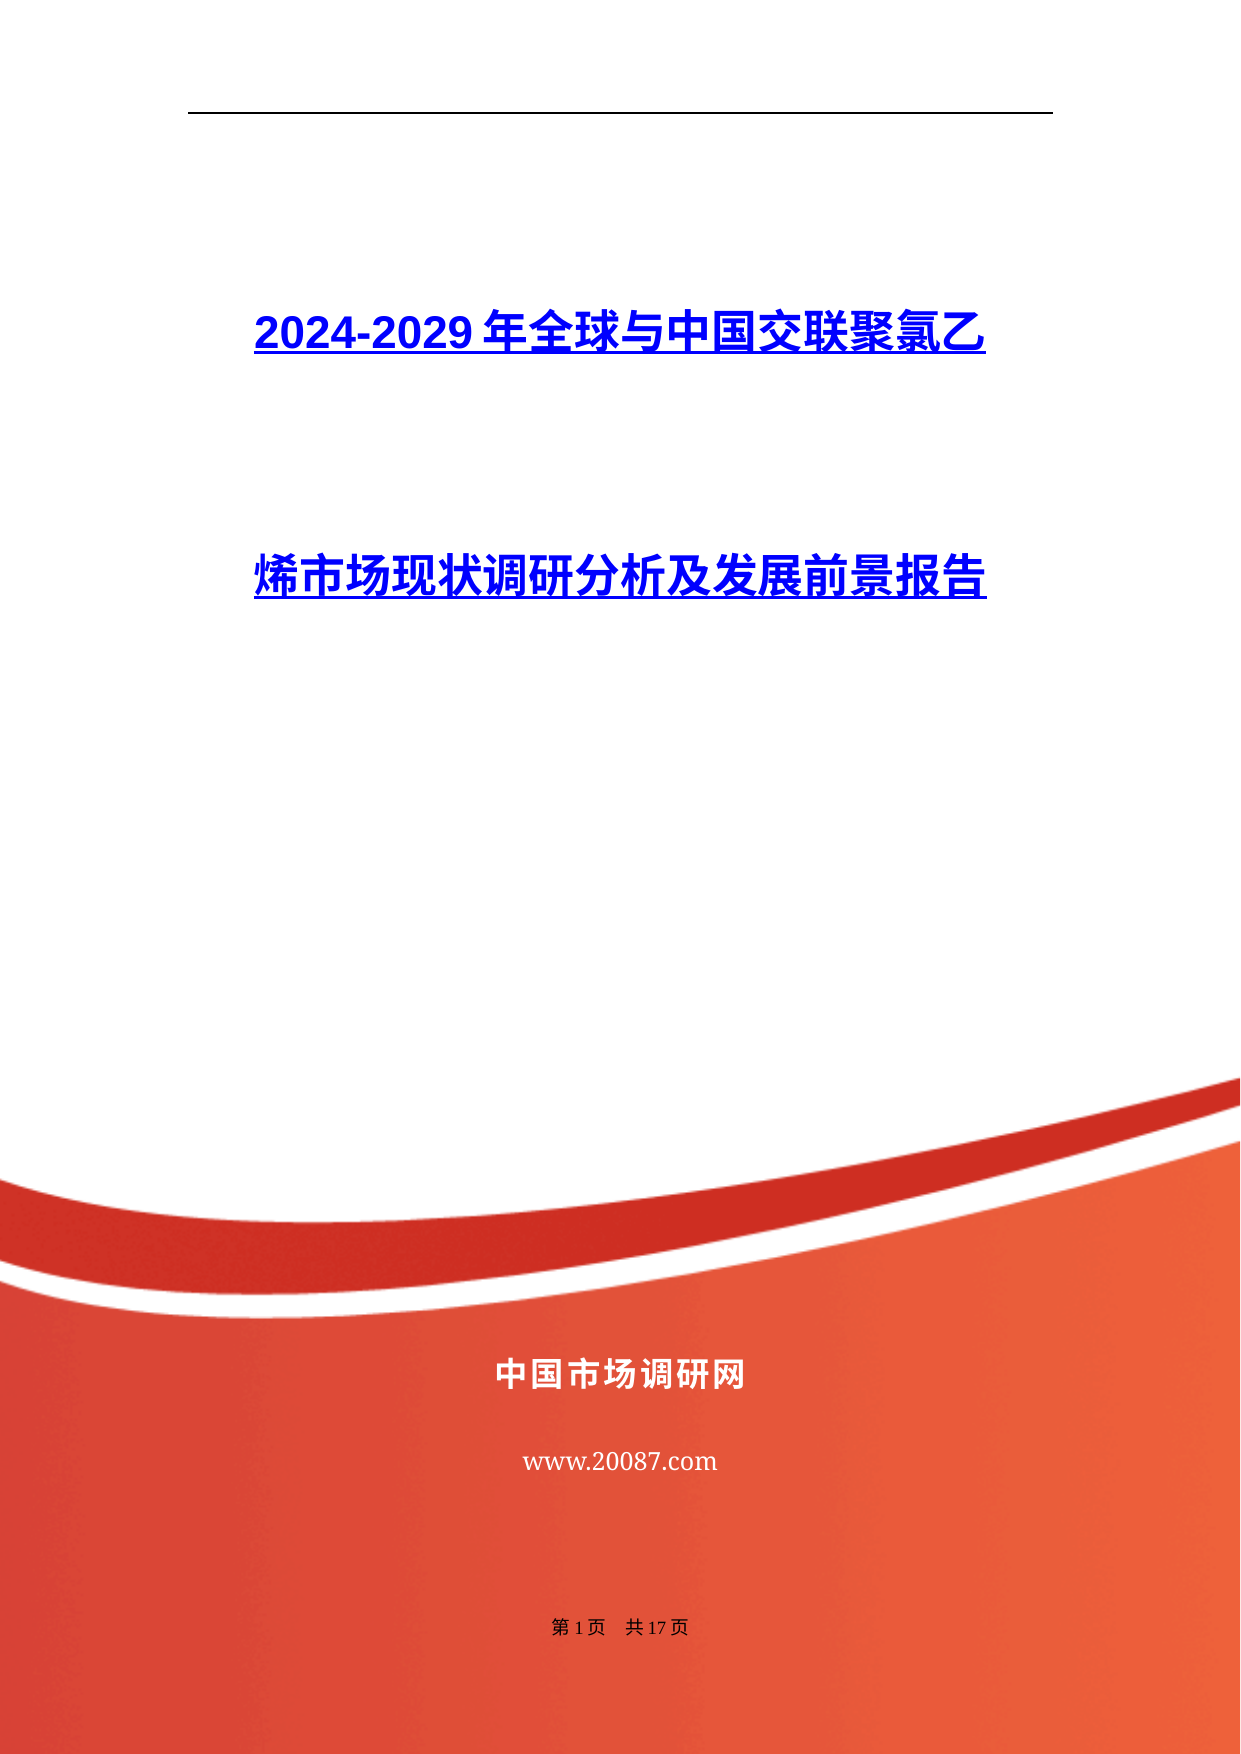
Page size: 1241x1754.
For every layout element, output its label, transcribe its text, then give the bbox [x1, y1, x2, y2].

text www.20087.com [187, 1428, 1053, 1493]
picture [0, 1006, 1241, 1754]
subtitle 中国市场调研网 [187, 1339, 1053, 1404]
table_header 2024-2029年全球与中国交联聚氯乙烯市场现状调研分析及发展前景报告 [188, 207, 1053, 773]
